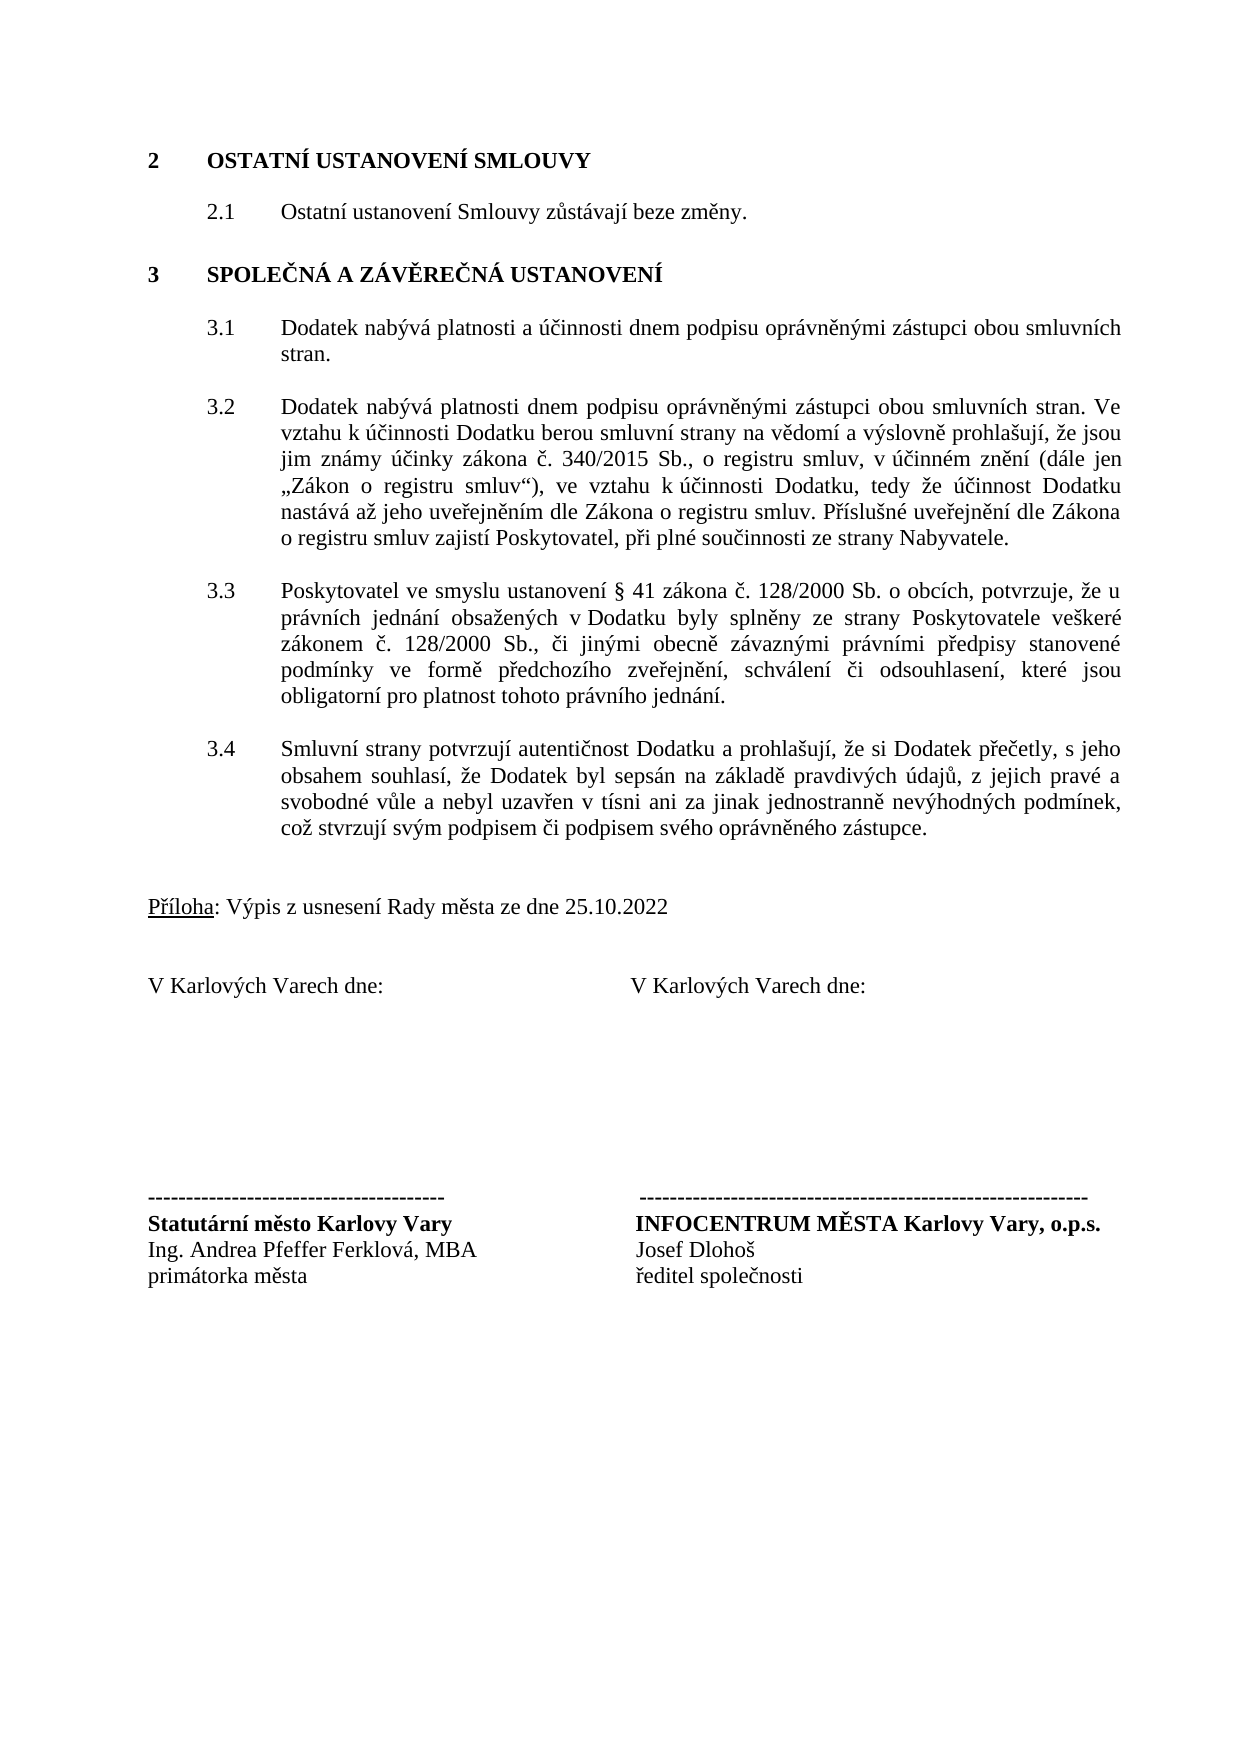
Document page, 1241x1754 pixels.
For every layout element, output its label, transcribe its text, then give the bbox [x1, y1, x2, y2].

list SPOLEČNÁ A ZÁVĚREČNÁ USTANOVENÍ [148, 261, 1122, 287]
text 3.2 Dodatek nabývá platnosti dnem podpisu oprávněnými zástupci obou smluvních stran. Ve vztahu k účinnosti Dodatku berou smluvní strany na vědomí a výslovně prohlašují, že jsou jim známy účinky zákona č. 340/2015 Sb., o registru smluv, v účinném znění (dále jen „Zákon o registru smluv“), ve vztahu k účinnosti Dodatku, tedy že účinnost Dodatku nastává až jeho uveřejněním dle Zákona o registru smluv. Příslušné uveřejnění dle Zákona o registru smluv zajistí Poskytovatel, při plné součinnosti ze strany Nabyvatele. [207, 393, 1122, 551]
text 3.3 Poskytovatel ve smyslu ustanovení § 41 zákona č. 128/2000 Sb. o obcích, potvrzuje, že u právních jednání obsažených v Dodatku byly splněny ze strany Poskytovatele veškeré zákonem č. 128/2000 Sb., či jinými obecně závaznými právními předpisy stanovené podmínky ve formě předchozího zveřejnění, schválení či odsouhlasení, které jsou obligatorní pro platnost tohoto právního jednání. [207, 577, 1122, 709]
text Statutární město Karlovy Vary INFOCENTRUM MĚSTA Karlovy Vary, o.p.s. [148, 1210, 1122, 1236]
list Příloha: Výpis z usnesení Rady města ze dne 25.10.2022 [148, 893, 1122, 920]
text V Karlových Varech dne: V Karlových Varech dne: [148, 972, 1122, 999]
text Ing. Andrea Pfeffer Ferklová, MBA Josef Dlohoš [148, 1236, 1122, 1262]
text primátorka města ředitel společnosti [148, 1262, 1122, 1289]
text 3.4 Smluvní strany potvrzují autentičnost Dodatku a prohlašují, že si Dodatek přečetly, s jeho obsahem souhlasí, že Dodatek byl sepsán na základě pravdivých údajů, z jejich pravé a svobodné vůle a nebyl uzavřen v tísni ani za jinak jednostranně nevýhodných podmínek, což stvrzují svým podpisem či podpisem svého oprávněného zástupce. [207, 735, 1122, 841]
text --------------------------------------- ----------------------------------------------------------- [148, 1183, 1122, 1210]
text 3.1 Dodatek nabývá platnosti a účinnosti dnem podpisu oprávněnými zástupci obou smluvních stran. [207, 314, 1122, 366]
text 2 OSTATNÍ USTANOVENÍ SMLOUVY [148, 148, 1122, 174]
text 2.1 Ostatní ustanovení Smlouvy zůstávají beze změny. [207, 198, 1122, 224]
